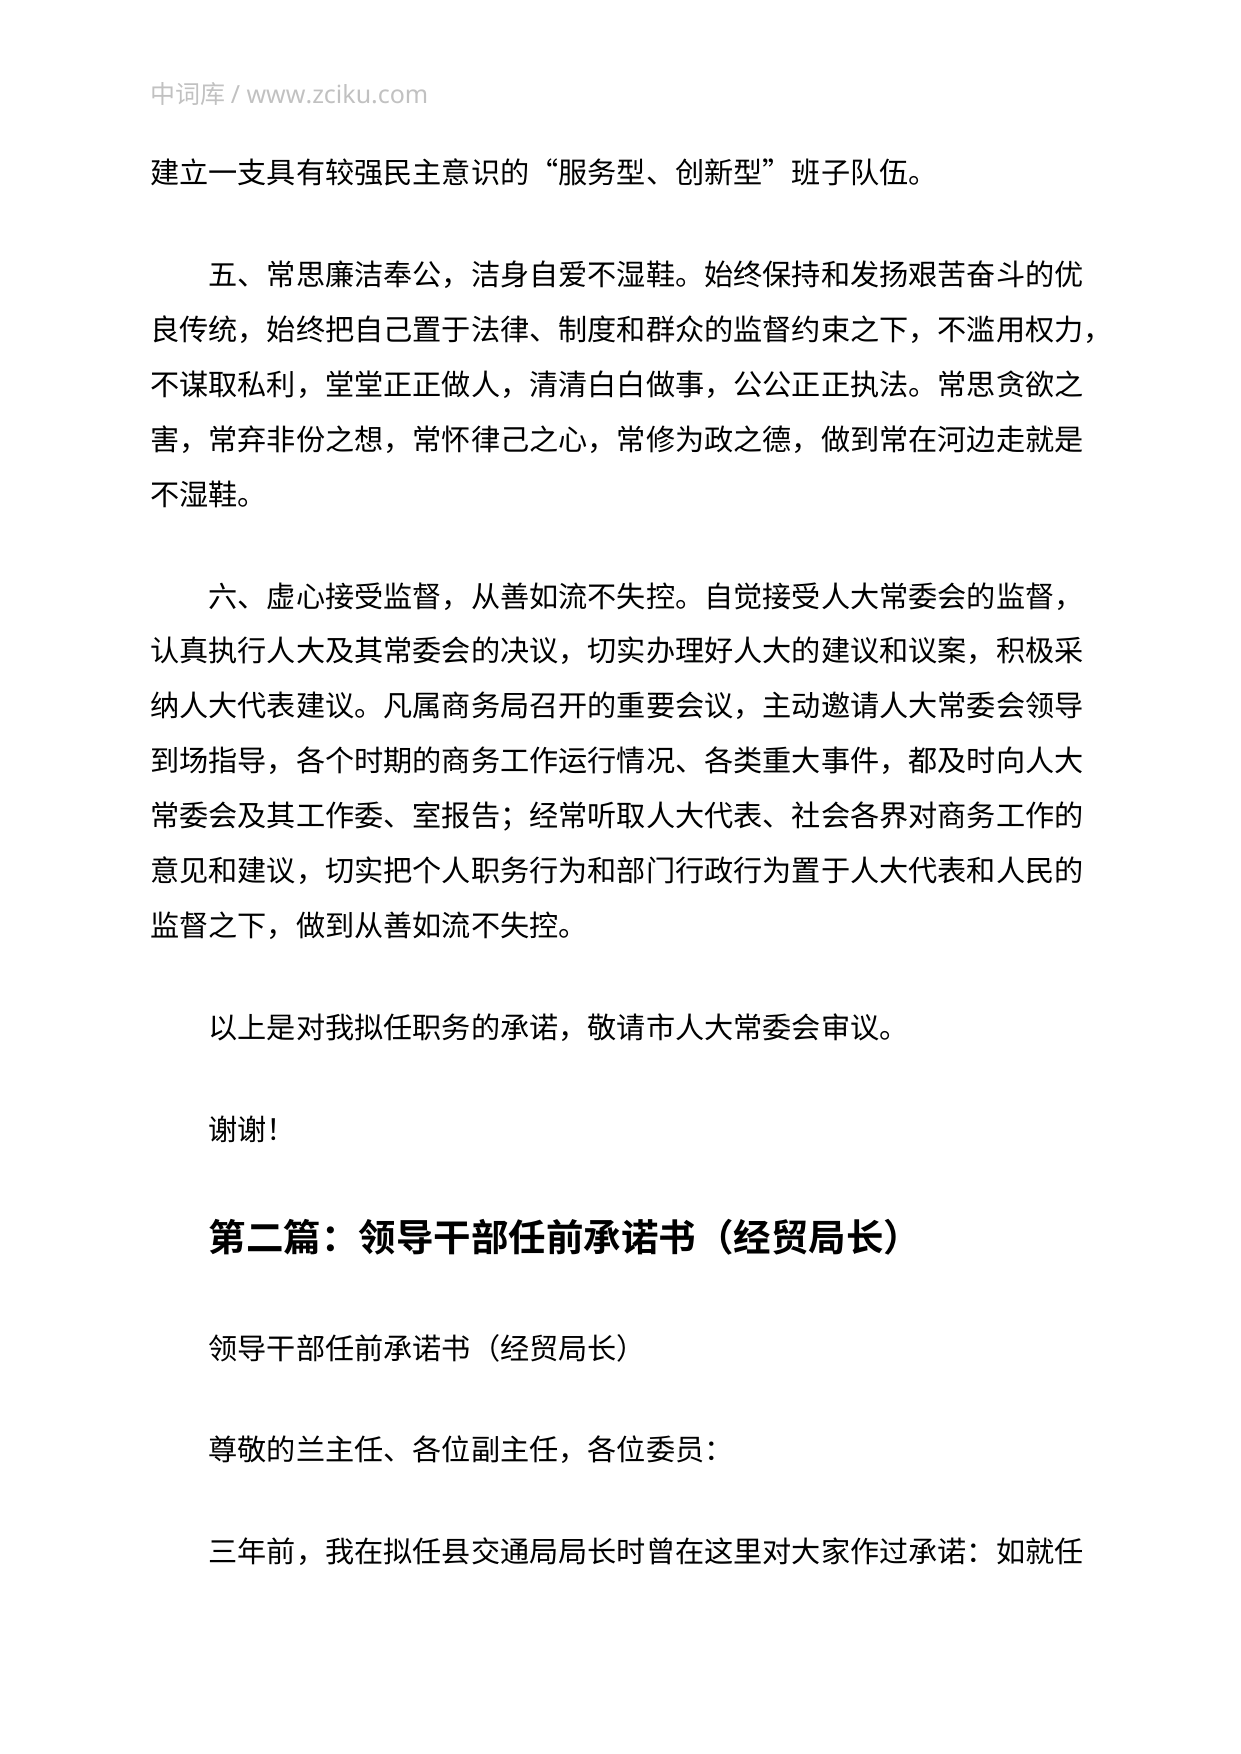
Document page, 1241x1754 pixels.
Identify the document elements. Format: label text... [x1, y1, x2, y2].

text 六、虚心接受监督，从善如流不失控。自觉接受人大常委会的监督，认真执行人大及其常委会的决议，切实办理好人大的建议和议案，积极采纳人大代表建议。凡属商务局召开的重要会议，主动邀请人大常委会领导到场指导，各个时期的商务工作运行情况、各类重大事件，都及时向人大常委会及其工作委、室报告；经常听取人大代表、社会各界对商务工作的意见和建议，切实把个人职务行为和部门行政行为置于人大代表和人民的监督之下，做到从善如流不失控。 [150, 573, 1090, 945]
text 第二篇：领导干部任前承诺书（经贸局长） [150, 1208, 1090, 1262]
text 谢谢！ [150, 1106, 1090, 1148]
text 领导干部任前承诺书（经贸局长） [150, 1325, 1090, 1367]
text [150, 1529, 1090, 1571]
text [150, 150, 1090, 192]
text 五、常思廉洁奉公，洁身自爱不湿鞋。始终保持和发扬艰苦奋斗的优良传统，始终把自己置于法律、制度和群众的监督约束之下，不滥用权力，不谋取私利，堂堂正正做人，清清白白做事，公公正正执法。常思贪欲之害，常弃非份之想，常怀律己之心，常修为政之德，做到常在河边走就是不湿鞋。 [150, 252, 1090, 514]
text 以上是对我拟任职务的承诺，敬请市人大常委会审议。 [150, 1004, 1090, 1047]
text 尊敬的兰主任、各位副主任，各位委员： [150, 1427, 1090, 1469]
